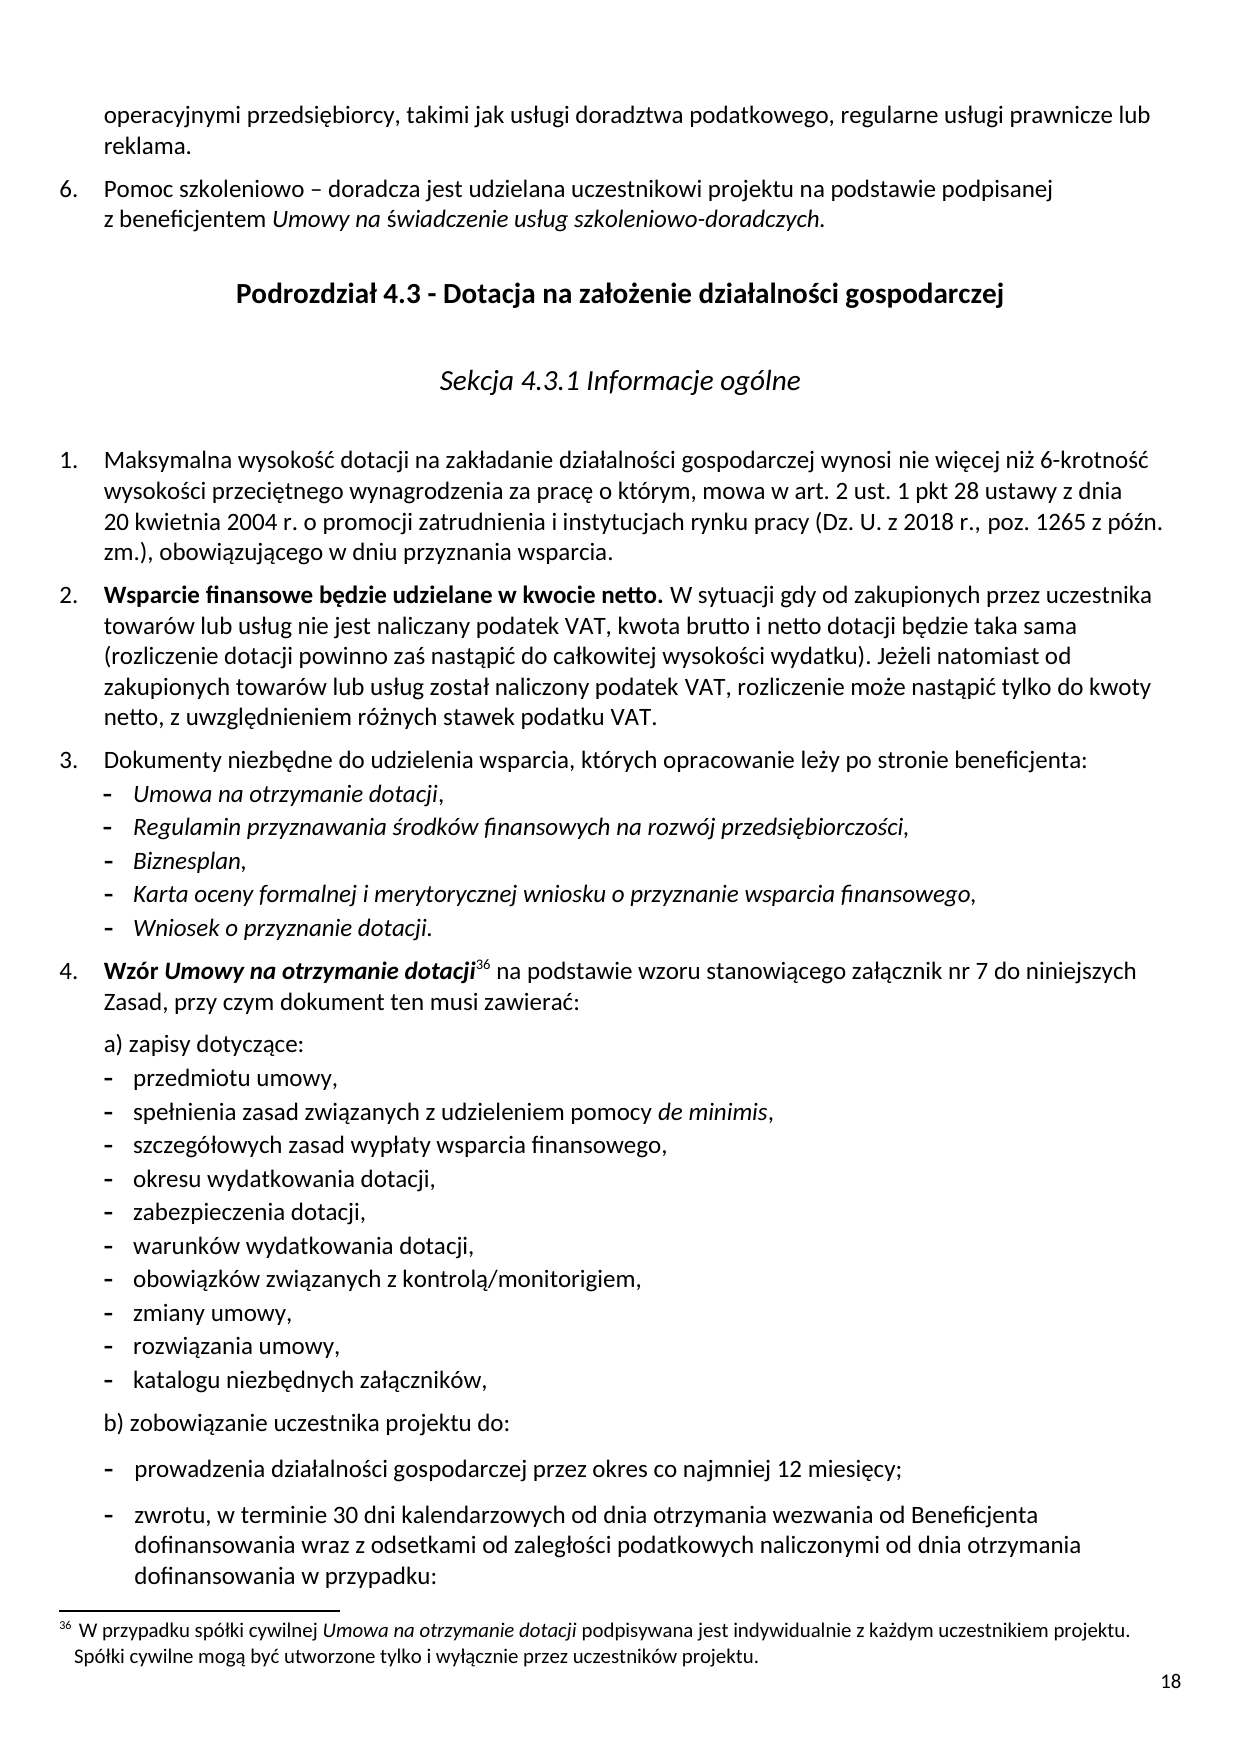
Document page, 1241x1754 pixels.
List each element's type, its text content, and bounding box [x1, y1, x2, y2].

list warunków wydatkowania dotacji, [103, 1227, 1181, 1260]
list Regulamin przyznawania środków finansowych na rozwój przedsiębiorczości, [102, 808, 1181, 842]
list szczegółowych zasad wypłaty wsparcia finansowego, [103, 1126, 1181, 1160]
list obowiązków związanych z kontrolą/monitorigiem, [103, 1260, 1181, 1294]
list okresu wydatkowania dotacji, [103, 1160, 1181, 1193]
text a) zapisy dotyczące: [103, 1029, 1181, 1059]
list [59, 99, 1181, 160]
subtitle Podrozdział 4.3 - Dotacja na założenie działalności gospodarczej [59, 276, 1181, 311]
list katalogu niezbędnych załączników, [103, 1361, 1181, 1394]
list spełnienia zasad związanych z udzieleniem pomocy de minimis, [103, 1093, 1181, 1126]
list Umowa na otrzymanie dotacji, [102, 775, 1181, 808]
list Karta oceny formalnej i merytorycznej wniosku o przyznanie wsparcia finansowego, [103, 876, 1181, 909]
list Wzór Umowy na otrzymanie dotacji na podstawie wzoru stanowiącego załącznik nr 7 do niniejszych Zasad, przy czym dokument ten musi zawierać: [59, 955, 1181, 1016]
list rozwiązania umowy, [103, 1327, 1181, 1361]
list przedmiotu umowy, [103, 1059, 1181, 1093]
list Maksymalna wysokość dotacji na zakładanie działalności gospodarczej wynosi nie więcej niż 6-krotność wysokości przeciętnego wynagrodzenia za pracę o którym, mowa w art. 2 ust. 1 pkt 28 ustawy z dnia 20 kwietnia 2004 r. o promocji zatrudnienia i instytucjach rynku pracy (Dz. U. z 2018 r., poz. 1265 z późn. zm.), obowiązującego w dniu przyznania wsparcia. [59, 445, 1181, 567]
text b) zobowiązanie uczestnika projektu do: [103, 1407, 1181, 1438]
list zwrotu, w terminie 30 dni kalendarzowych od dnia otrzymania wezwania od Beneficjenta dofinansowania wraz z odsetkami od zaległości podatkowych naliczonymi od dnia otrzymania dofinansowania w przypadku: [103, 1496, 1181, 1591]
list Wniosek o przyznanie dotacji. [103, 909, 1181, 943]
list zabezpieczenia dotacji, [103, 1193, 1181, 1227]
list prowadzenia działalności gospodarczej przez okres co najmniej 12 miesięcy; [103, 1450, 1181, 1484]
list zmiany umowy, [103, 1294, 1181, 1327]
list Pomoc szkoleniowo – doradcza jest udzielana uczestnikowi projektu na podstawie podpisanej z beneficjentem Umowy na świadczenie usług szkoleniowo-doradczych. [59, 173, 1181, 234]
list Wsparcie finansowe będzie udzielane w kwocie netto. W sytuacji gdy od zakupionych przez uczestnika towarów lub usług nie jest naliczany podatek VAT, kwota brutto i netto dotacji będzie taka sama (rozliczenie dotacji powinno zaś nastąpić do całkowitej wysokości wydatku). Jeżeli natomiast od zakupionych towarów lub usług został naliczony podatek VAT, rozliczenie może nastąpić tylko do kwoty netto, z uwzględnieniem różnych stawek podatku VAT. [59, 579, 1181, 732]
subtitle Sekcja 4.3.1 Informacje ogólne [59, 362, 1181, 398]
list Dokumenty niezbędne do udzielenia wsparcia, których opracowanie leży po stronie beneficjenta: [59, 744, 1181, 775]
list Biznesplan, [103, 842, 1181, 876]
